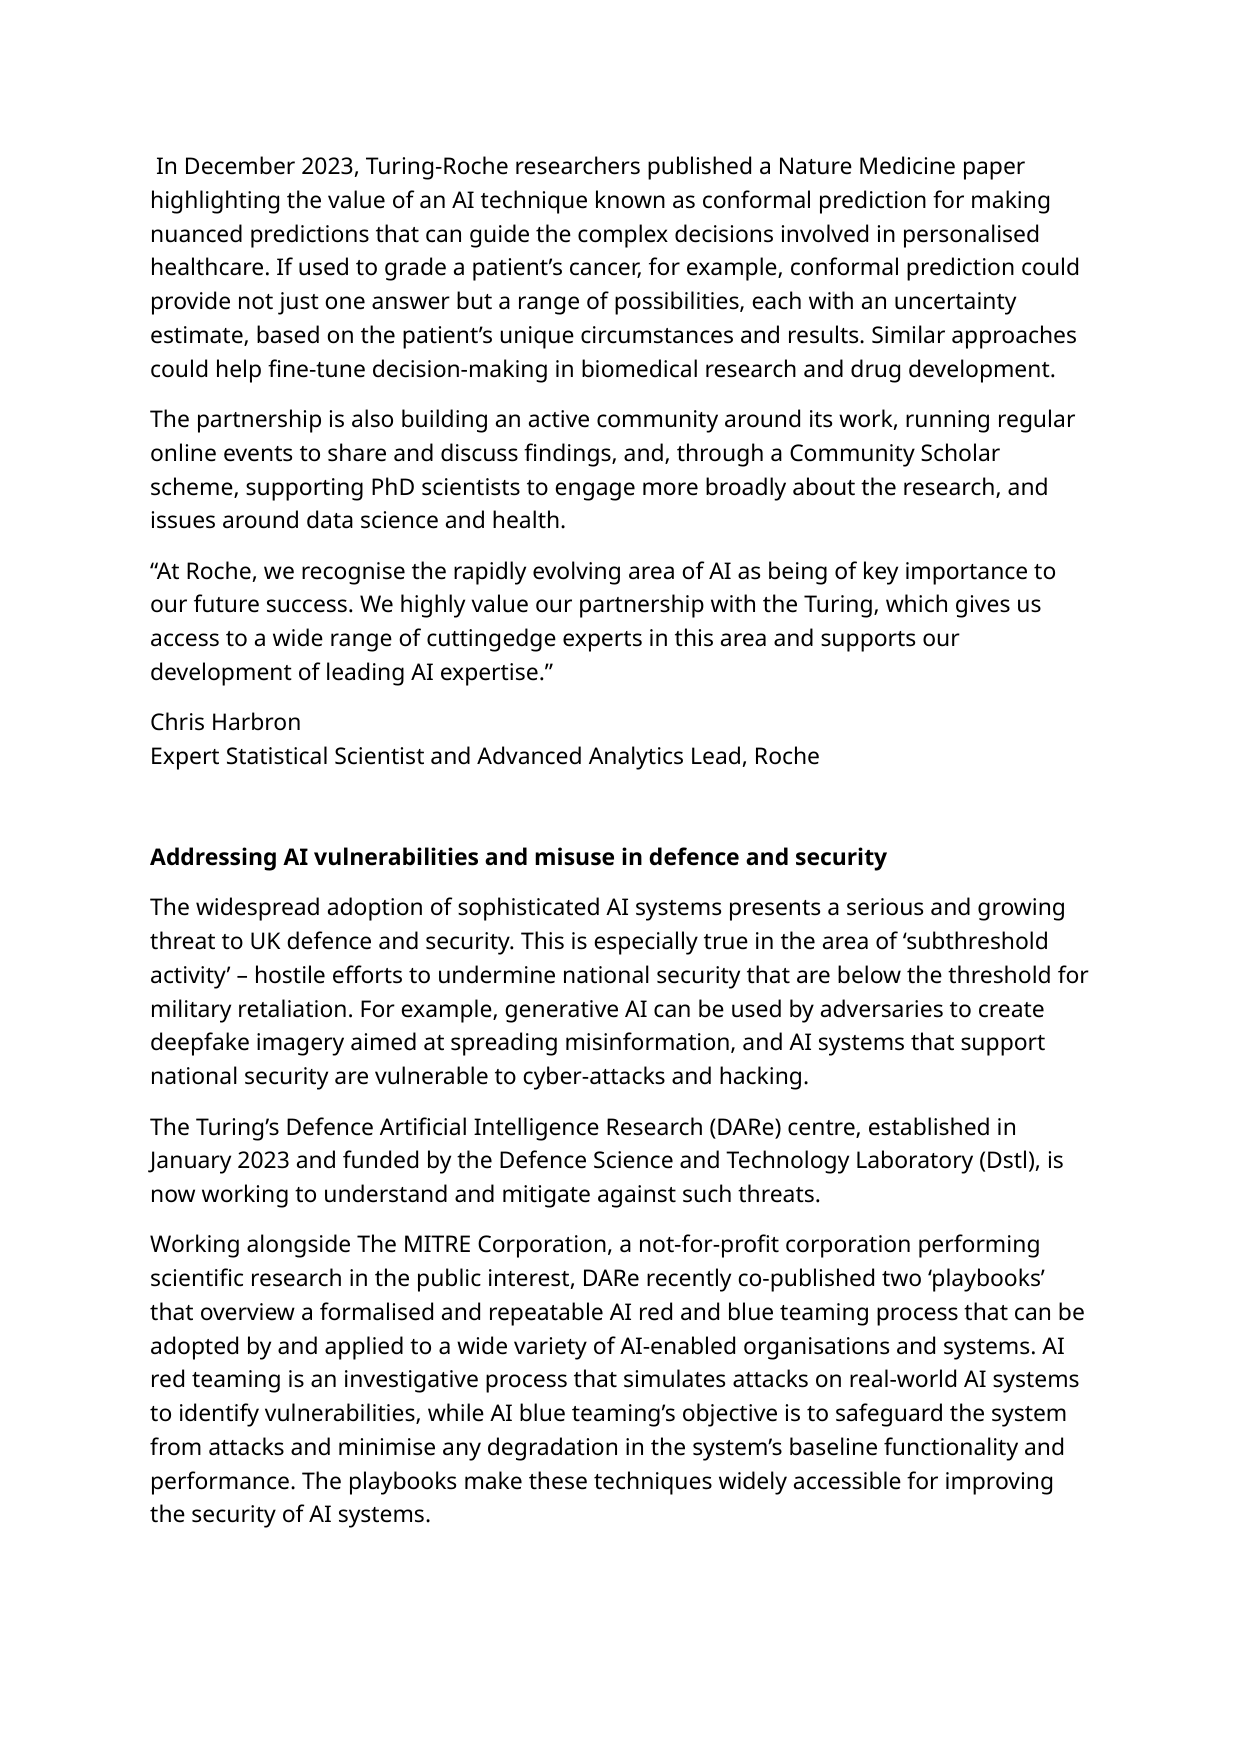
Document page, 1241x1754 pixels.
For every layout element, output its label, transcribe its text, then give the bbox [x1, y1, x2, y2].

text Working alongside The MITRE Corporation, a not-for-profit corporation performing scientific research in the public interest, DARe recently co-published two ‘playbooks’ that overview a formalised and repeatable AI red and blue teaming process that can be adopted by and applied to a wide variety of AI-enabled organisations and systems. AI red teaming is an investigative process that simulates attacks on real-world AI systems to identify vulnerabilities, while AI blue teaming’s objective is to safeguard the system from attacks and minimise any degradation in the system’s baseline functionality and performance. The playbooks make these techniques widely accessible for improving the security of AI systems. [150, 1228, 1090, 1529]
text Chris Harbron Expert Statistical Scientist and Advanced Analytics Lead, Roche [150, 706, 1090, 771]
text Addressing AI vulnerabilities and misuse in defence and security [150, 841, 1090, 872]
text The widespread adoption of sophisticated AI systems presents a serious and growing threat to UK defence and security. This is especially true in the area of ‘subthreshold activity’ – hostile efforts to undermine national security that are below the threshold for military retaliation. For example, generative AI can be used by adversaries to create deepfake imagery aimed at spreading misinformation, and AI systems that support national security are vulnerable to cyber-attacks and hacking. [150, 891, 1090, 1091]
text “At Roche, we recognise the rapidly evolving area of AI as being of key importance to our future success. We highly value our partnership with the Turing, which gives us access to a wide range of cutting­edge experts in this area and supports our development of leading AI expertise.” [150, 554, 1090, 687]
text The Turing’s Defence Artificial Intelligence Research (DARe) centre, established in January 2023 and funded by the Defence Science and Technology Laboratory (Dstl), is now working to understand and mitigate against such threats. [150, 1110, 1090, 1209]
text The partnership is also building an active community around its work, running regular online events to share and discuss findings, and, through a Community Scholar scheme, supporting PhD scientists to engage more broadly about the research, and issues around data science and health. [150, 403, 1090, 535]
text In December 2023, Turing-Roche researchers published a Nature Medicine paper highlighting the value of an AI technique known as conformal prediction for making nuanced predictions that can guide the complex decisions involved in personalised healthcare. If used to grade a patient’s cancer, for example, conformal prediction could provide not just one answer but a range of possibilities, each with an uncertainty estimate, based on the patient’s unique circumstances and results. Similar approaches could help fine-tune decision-making in biomedical research and drug development. [150, 150, 1090, 384]
